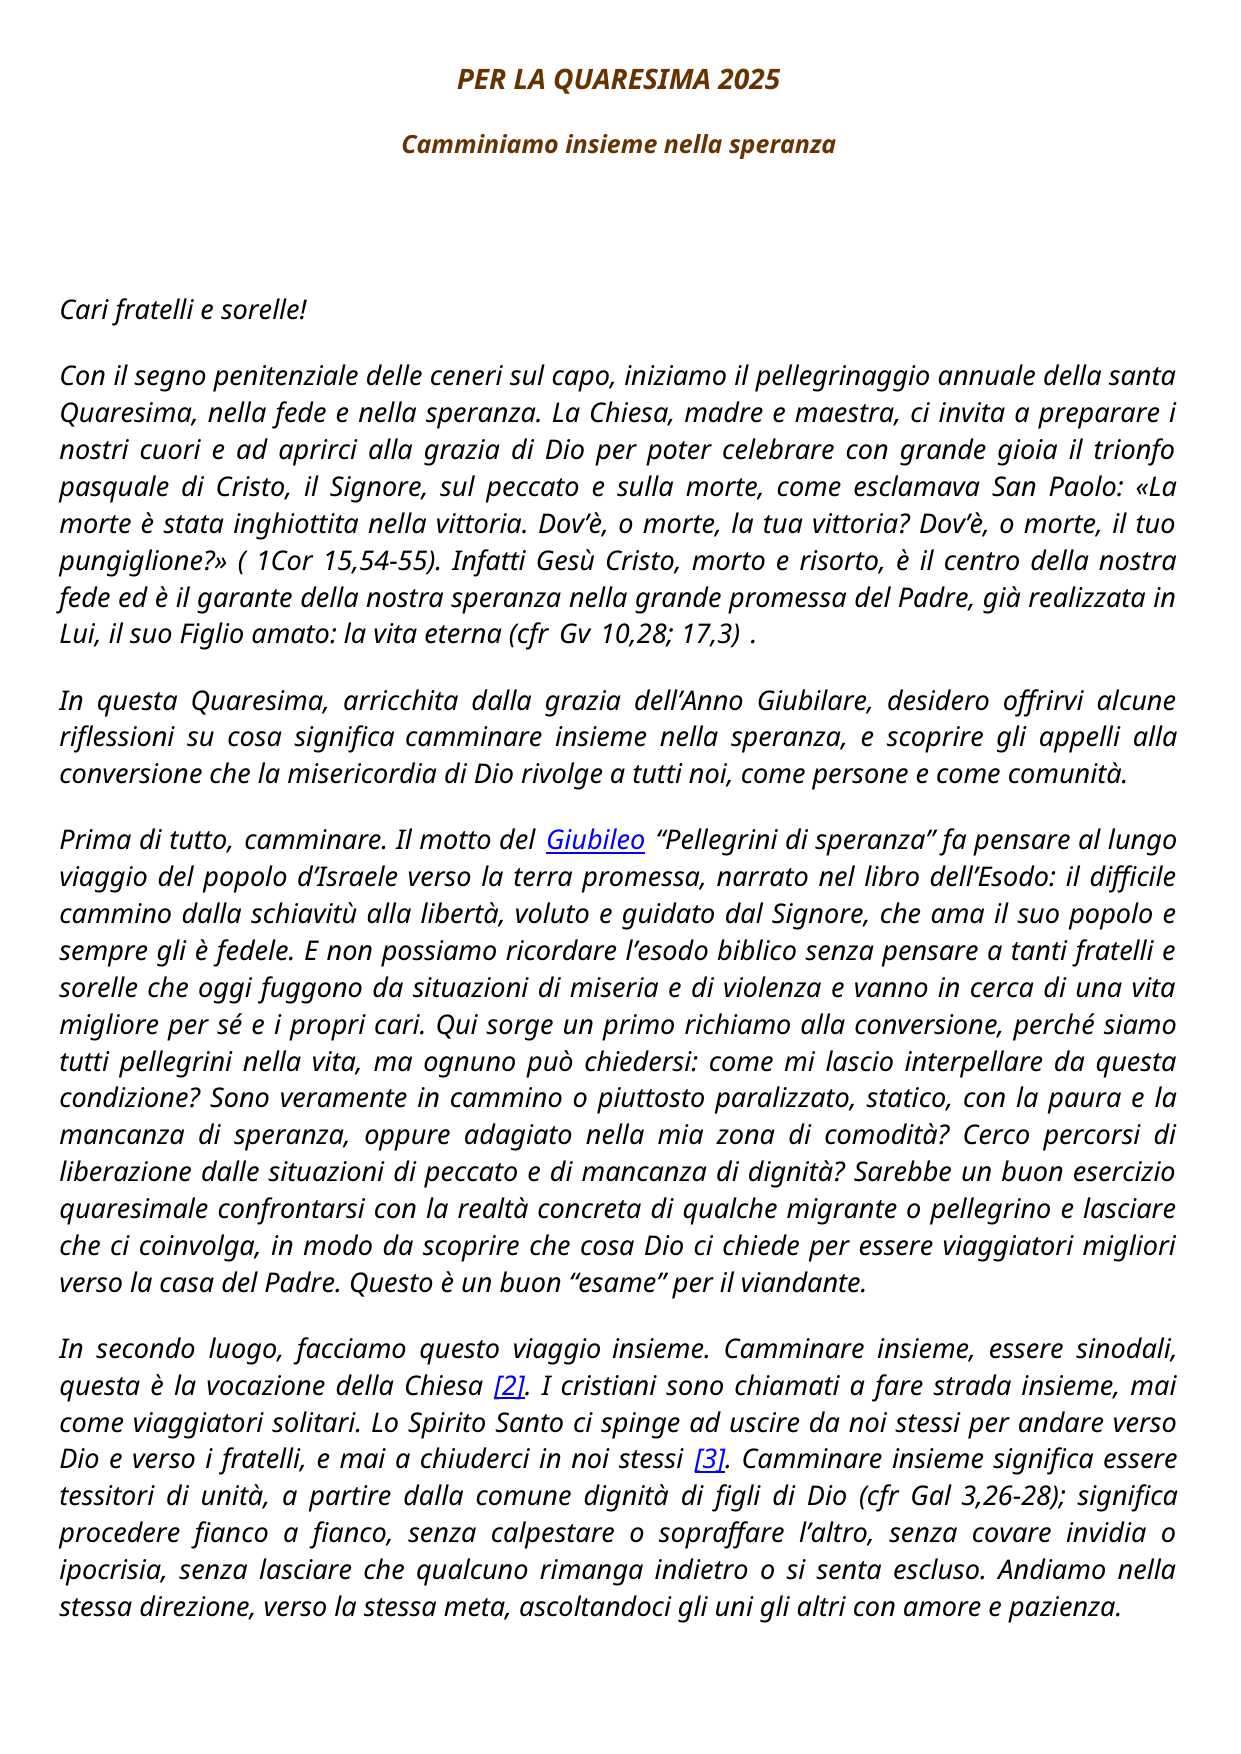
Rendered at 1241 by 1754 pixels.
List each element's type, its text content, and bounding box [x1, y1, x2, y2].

text Cari fratelli e sorelle! [59, 291, 1181, 328]
text In secondo luogo, facciamo questo viaggio insieme. Camminare insieme, essere sinodali, questa è la vocazione della Chiesa [2]. I cristiani sono chiamati a fare strada insieme, mai come viaggiatori solitari. Lo Spirito Santo ci spinge ad uscire da noi stessi per andare verso Dio e verso i fratelli, e mai a chiuderci in noi stessi [3]. Camminare insieme significa essere tessitori di unità, a partire dalla comune dignità di figli di Dio (cfr Gal 3,26-28); significa procedere fianco a fianco, senza calpestare o sopraffare l’altro, senza covare invidia o ipocrisia, senza lasciare che qualcuno rimanga indietro o si senta escluso. Andiamo nella stessa direzione, verso la stessa meta, ascoltandoci gli uni gli altri con amore e pazienza. [59, 1329, 1181, 1624]
text Prima di tutto, camminare. Il motto del Giubileo “Pellegrini di speranza” fa pensare al lungo viaggio del popolo d’Israele verso la terra promessa, narrato nel libro dell’Esodo: il difficile cammino dalla schiavitù alla libertà, voluto e guidato dal Signore, che ama il suo popolo e sempre gli è fedele. E non possiamo ricordare l’esodo biblico senza pensare a tanti fratelli e sorelle che oggi fuggono da situazioni di miseria e di violenza e vanno in cerca di una vita migliore per sé e i propri cari. Qui sorge un primo richiamo alla conversione, perché siamo tutti pellegrini nella vita, ma ognuno può chiedersi: come mi lascio interpellare da questa condizione? Sono veramente in cammino o piuttosto paralizzato, statico, con la paura e la mancanza di speranza, oppure adagiato nella mia zona di comodità? Cerco percorsi di liberazione dalle situazioni di peccato e di mancanza di dignità? Sarebbe un buon esercizio quaresimale confrontarsi con la realtà concreta di qualche migrante o pellegrino e lasciare che ci coinvolga, in modo da scoprire che cosa Dio ci chiede per essere viaggiatori migliori verso la casa del Padre. Questo è un buon “esame” per il viandante. [59, 821, 1181, 1300]
text PER LA QUARESIMA 2025 [59, 59, 1181, 97]
text Camminiamo insieme nella speranza [59, 127, 1181, 161]
text In questa Quaresima, arricchita dalla grazia dell’Anno Giubilare, desidero offrirvi alcune riflessioni su cosa significa camminare insieme nella speranza, e scoprire gli appelli alla conversione che la misericordia di Dio rivolge a tutti noi, come persone e come comunità. [59, 681, 1181, 792]
text Con il segno penitenziale delle ceneri sul capo, iniziamo il pellegrinaggio annuale della santa Quaresima, nella fede e nella speranza. La Chiesa, madre e maestra, ci invita a preparare i nostri cuori e ad aprirci alla grazia di Dio per poter celebrare con grande gioia il trionfo pasquale di Cristo, il Signore, sul peccato e sulla morte, come esclamava San Paolo: «La morte è stata inghiottita nella vittoria. Dov’è, o morte, la tua vittoria? Dov’è, o morte, il tuo pungiglione?» ( 1Cor 15,54-55). Infatti Gesù Cristo, morto e risorto, è il centro della nostra fede ed è il garante della nostra speranza nella grande promessa del Padre, già realizzata in Lui, il suo Figlio amato: la vita eterna (cfr Gv 10,28; 17,3) . [59, 357, 1181, 652]
